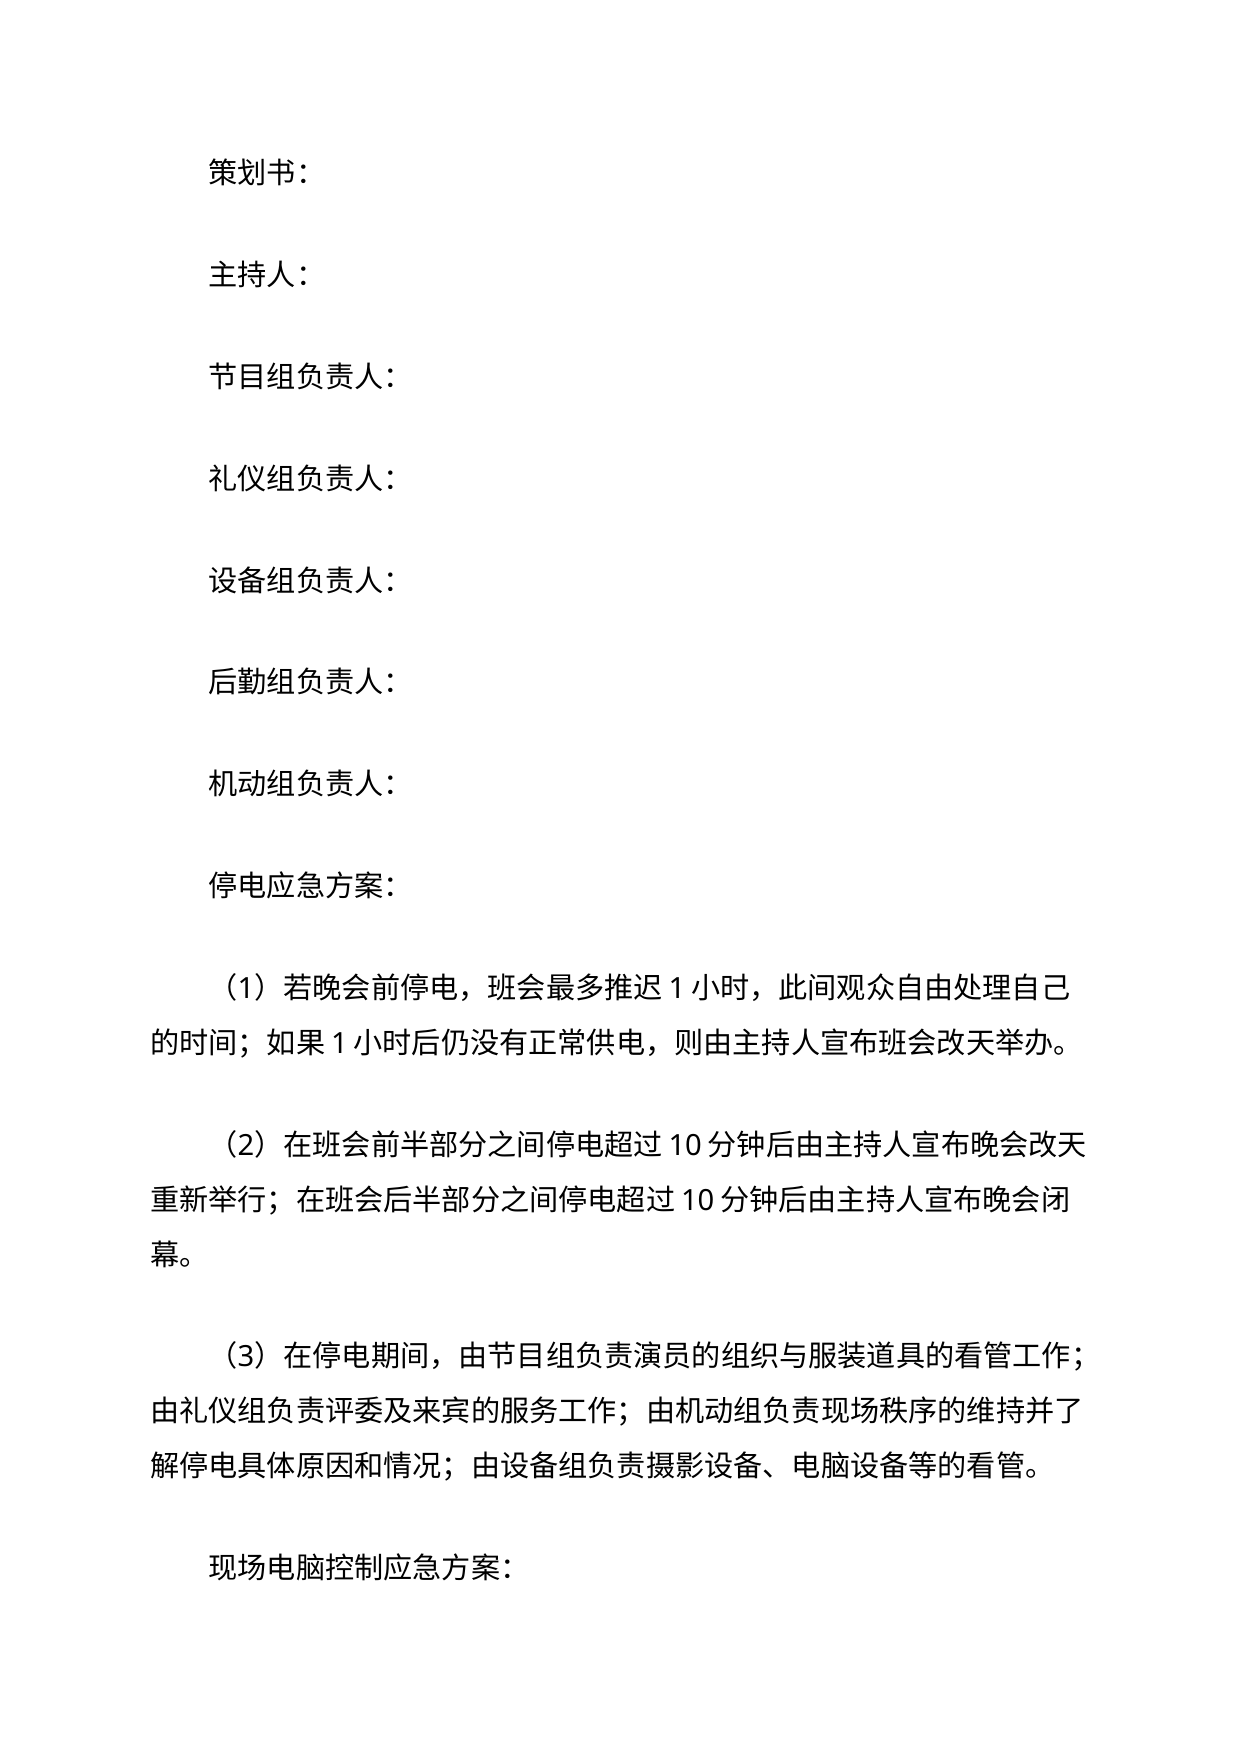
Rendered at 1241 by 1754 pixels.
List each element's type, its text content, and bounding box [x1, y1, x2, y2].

text （3）在停电期间，由节目组负责演员的组织与服装道具的看管工作；由礼仪组负责评委及来宾的服务工作；由机动组负责现场秩序的维持并了解停电具体原因和情况；由设备组负责摄影设备、电脑设备等的看管。 [150, 1333, 1090, 1485]
text 停电应急方案： [150, 862, 1090, 905]
text 礼仪组负责人： [150, 455, 1090, 498]
text 设备组负责人： [150, 557, 1090, 599]
text （2）在班会前半部分之间停电超过10分钟后由主持人宣布晚会改天重新举行；在班会后半部分之间停电超过10分钟后由主持人宣布晚会闭幕。 [150, 1121, 1090, 1273]
text 机动组负责人： [150, 761, 1090, 803]
text 节目组负责人： [150, 353, 1090, 396]
text 策划书： [150, 150, 1090, 192]
text （1）若晚会前停电，班会最多推迟1小时，此间观众自由处理自己的时间；如果1小时后仍没有正常供电，则由主持人宣布班会改天举办。 [150, 964, 1090, 1062]
text 主持人： [150, 252, 1090, 294]
text 现场电脑控制应急方案： [150, 1544, 1090, 1587]
text 后勤组负责人： [150, 659, 1090, 701]
